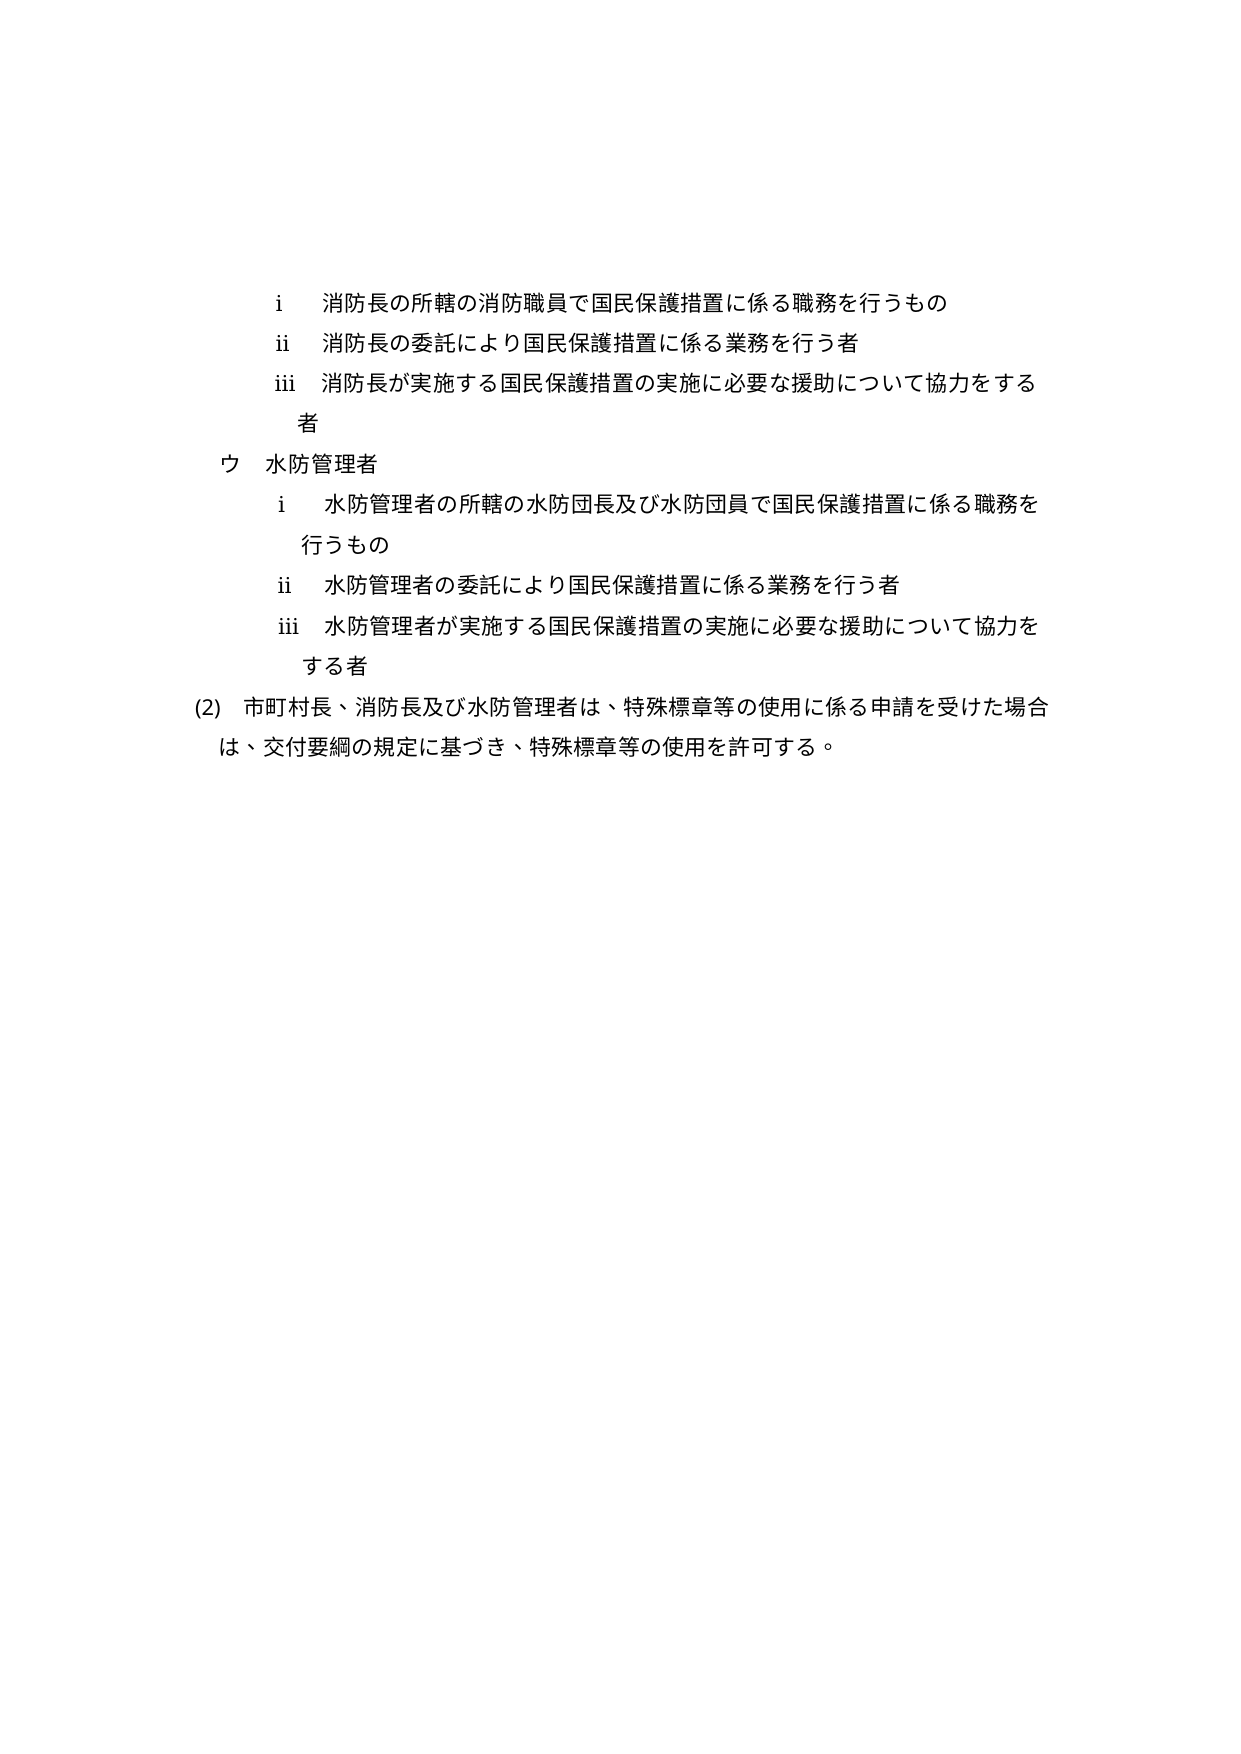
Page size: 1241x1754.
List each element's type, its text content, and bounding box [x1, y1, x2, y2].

text ⅲ 消防長が実施する国民保護措置の実施に必要な援助について協力をする者 [274, 368, 1047, 438]
text ウ 水防管理者 [219, 449, 1240, 479]
text ⅰ 消防長の所轄の消防職員で国民保護措置に係る職務を行うもの [275, 288, 1240, 318]
list 市町村長、消防長及び水防管理者は、特殊標章等の使用に係る申請を受けた場合は、交付要綱の規定に基づき、特殊標章等の使用を許可する。 [195, 691, 1062, 762]
text ⅰ 水防管理者の所轄の水防団長及び水防団員で国民保護措置に係る職務を行うもの [278, 489, 1050, 559]
text ⅲ 水防管理者が実施する国民保護措置の実施に必要な援助について協力をする者 [278, 611, 1050, 681]
text ⅱ 消防長の委託により国民保護措置に係る業務を行う者 [275, 328, 1240, 357]
text ⅱ 水防管理者の委託により国民保護措置に係る業務を行う者 [277, 570, 1240, 600]
